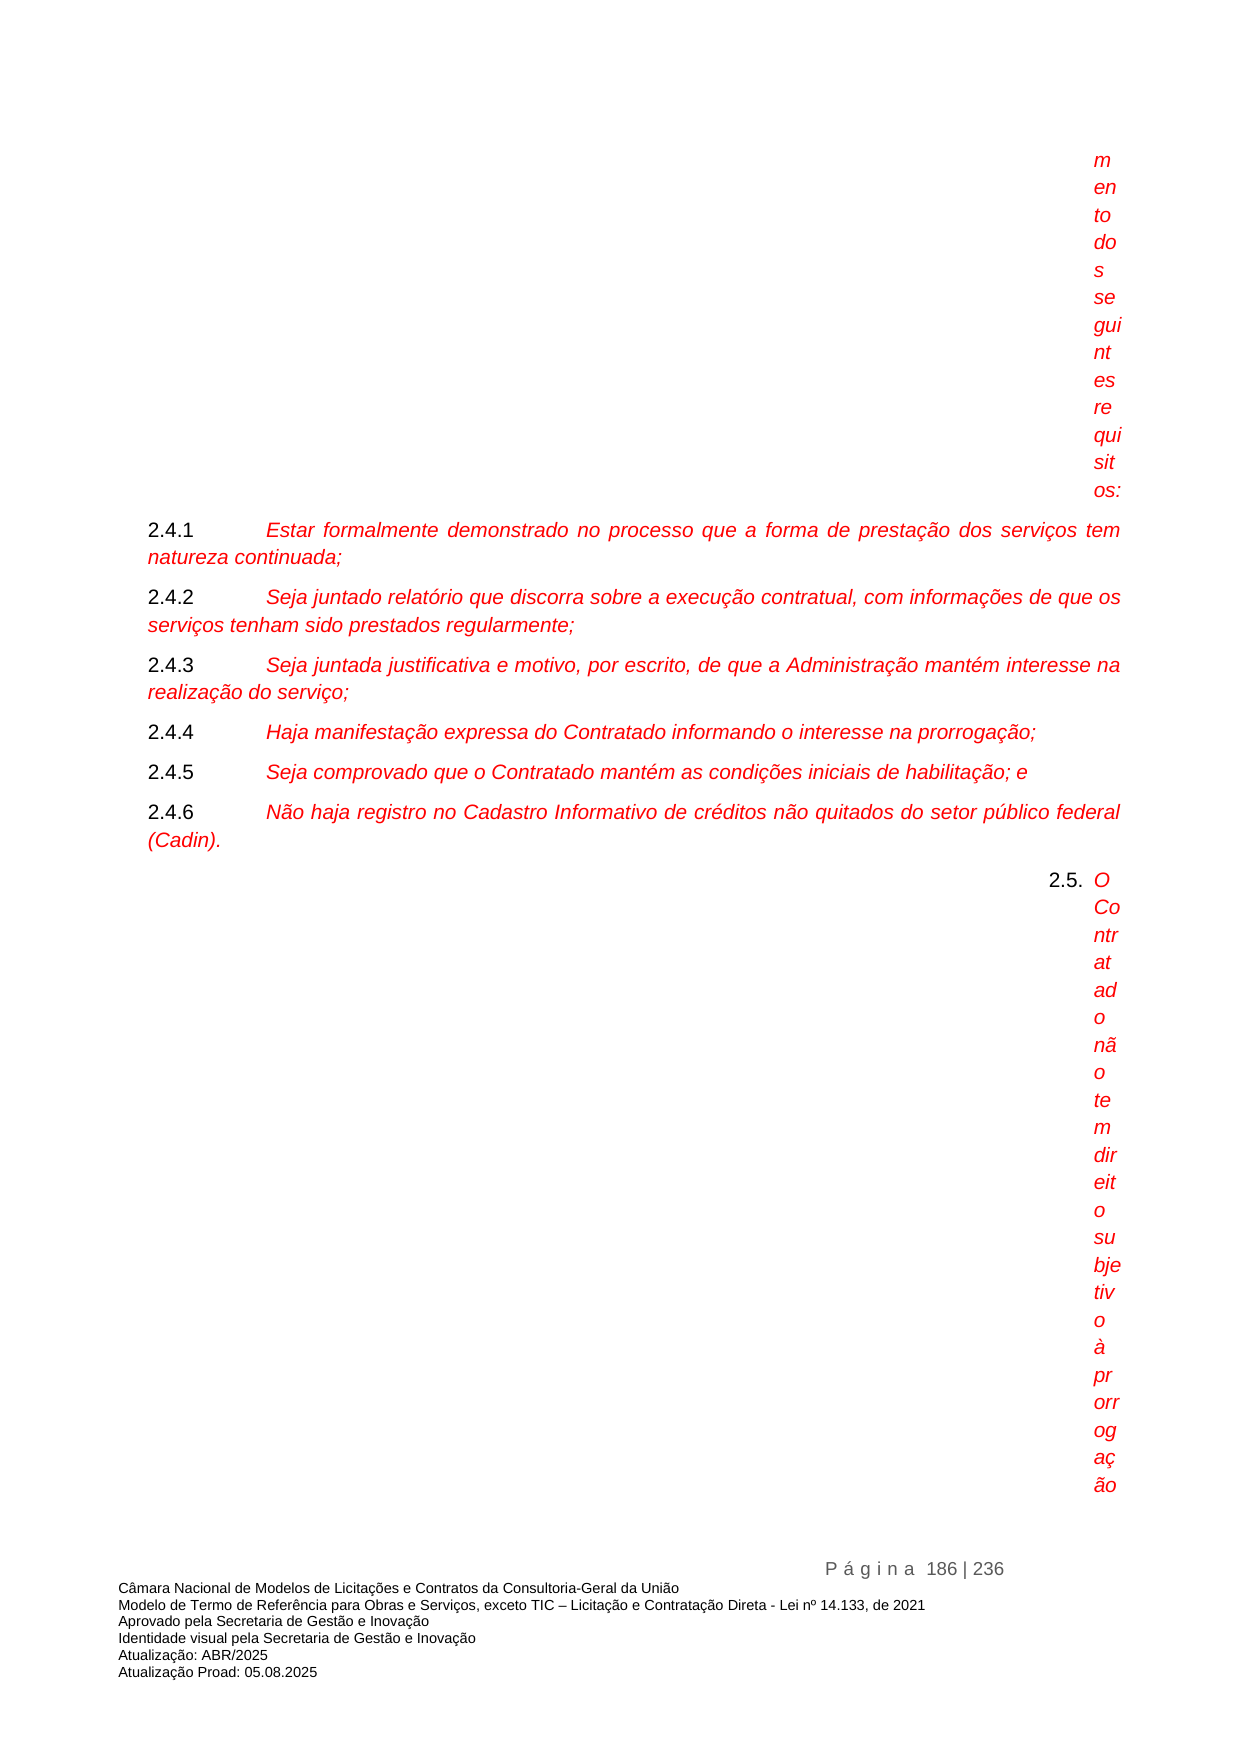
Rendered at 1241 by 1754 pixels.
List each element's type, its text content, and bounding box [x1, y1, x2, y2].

text Não haja registro no Cadastro Informativo de créditos não quitados do setor público federal (Cadin). [148, 800, 1122, 852]
text Seja comprovado que o Contratado mantém as condições iniciais de habilitação; e [148, 760, 1122, 784]
text Seja juntada justificativa e motivo, por escrito, de que a Administração mantém interesse na realização do serviço; [148, 653, 1122, 704]
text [1048, 148, 1122, 502]
text Seja juntado relatório que discorra sobre a execução contratual, com informações de que os serviços tenham sido prestados regularmente; [148, 585, 1122, 637]
text Estar formalmente demonstrado no processo que a forma de prestação dos serviços tem natureza continuada; [148, 518, 1122, 569]
text Haja manifestação expressa do Contratado informando o interesse na prorrogação; [148, 720, 1122, 744]
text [1048, 868, 1122, 1497]
